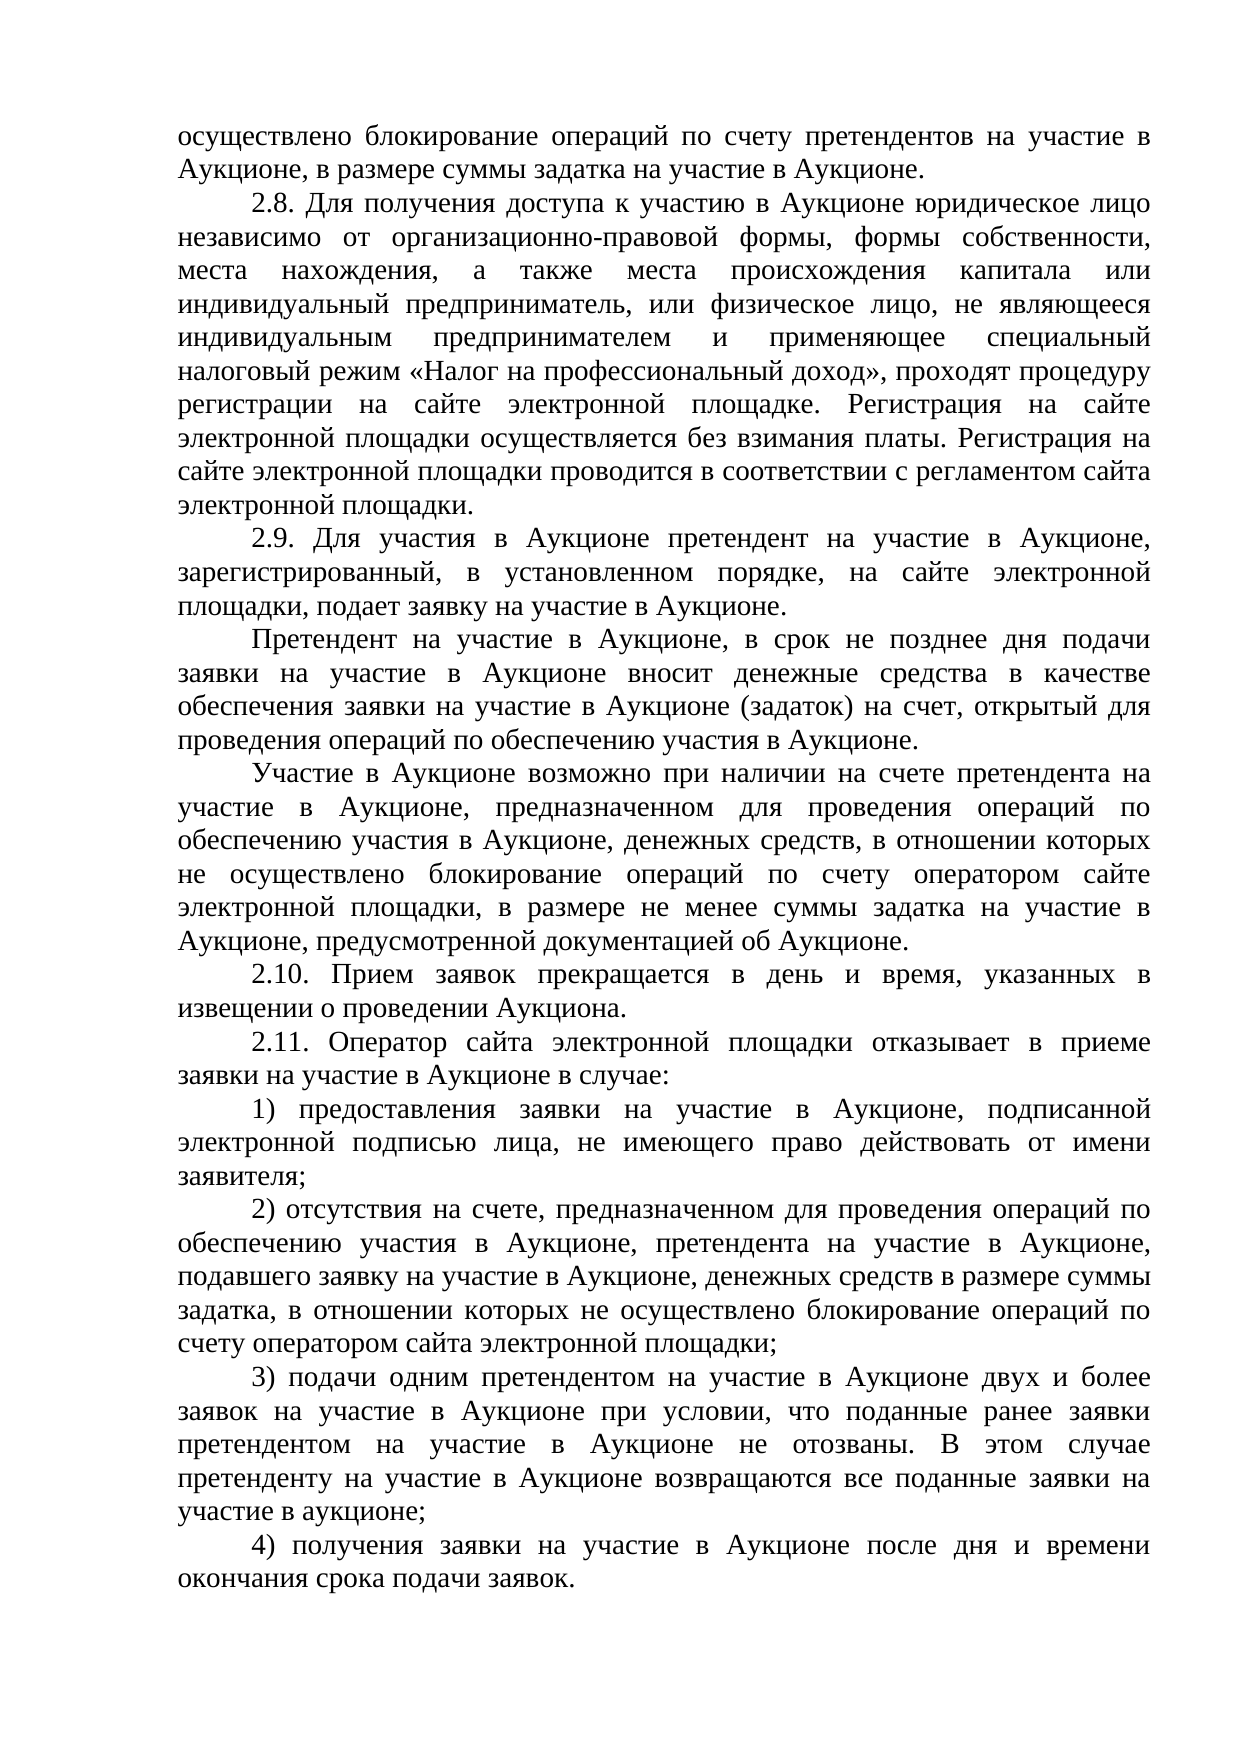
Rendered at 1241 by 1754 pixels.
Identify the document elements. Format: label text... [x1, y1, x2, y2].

text 2.11. Оператор сайта электронной площадки отказывает в приеме заявки на участие в Аукционе в случае: [177, 1024, 1152, 1091]
text Претендент на участие в Аукционе, в срок не позднее дня подачи заявки на участие в Аукционе вносит денежные средства в качестве обеспечения заявки на участие в Аукционе (задаток) на счет, открытый для проведения операций по обеспечению участия в Аукционе. [177, 621, 1152, 755]
text 4) получения заявки на участие в Аукционе после дня и времени окончания срока подачи заявок. [177, 1527, 1152, 1594]
text 3) подачи одним претендентом на участие в Аукционе двух и более заявок на участие в Аукционе при условии, что поданные ранее заявки претендентом на участие в Аукционе не отозваны. В этом случае претенденту на участие в Аукционе возвращаются все поданные заявки на участие в аукционе; [177, 1359, 1152, 1527]
text 2.9. Для участия в Аукционе претендент на участие в Аукционе, зарегистрированный, в установленном порядке, на сайте электронной площадки, подает заявку на участие в Аукционе. [177, 521, 1152, 621]
text 2) отсутствия на счете, предназначенном для проведения операций по обеспечению участия в Аукционе, претендента на участие в Аукционе, подавшего заявку на участие в Аукционе, денежных средств в размере суммы задатка, в отношении которых не осуществлено блокирование операций по счету оператором сайта электронной площадки; [177, 1191, 1152, 1359]
text 2.8. Для получения доступа к участию в Аукционе юридическое лицо независимо от организационно-правовой формы, формы собственности, места нахождения, а также места происхождения капитала или индивидуальный предприниматель, или физическое лицо, не являющееся индивидуальным предпринимателем и применяющее специальный налоговый режим «Налог на профессиональный доход», проходят процедуру регистрации на сайте электронной площадке. Регистрация на сайте электронной площадки осуществляется без взимания платы. Регистрация на сайте электронной площадки проводится в соответствии с регламентом сайта электронной площадки. [177, 185, 1152, 521]
text 1) предоставления заявки на участие в Аукционе, подписанной электронной подписью лица, не имеющего право действовать от имени заявителя; [177, 1091, 1152, 1191]
text Участие в Аукционе возможно при наличии на счете претендента на участие в Аукционе, предназначенном для проведения операций по обеспечению участия в Аукционе, денежных средств, в отношении которых не осуществлено блокирование операций по счету оператором сайте электронной площадки, в размере не менее суммы задатка на участие в Аукционе, предусмотренной документацией об Аукционе. [177, 755, 1152, 957]
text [177, 118, 1152, 185]
text 2.10. Прием заявок прекращается в день и время, указанных в извещении о проведении Аукциона. [177, 957, 1152, 1024]
